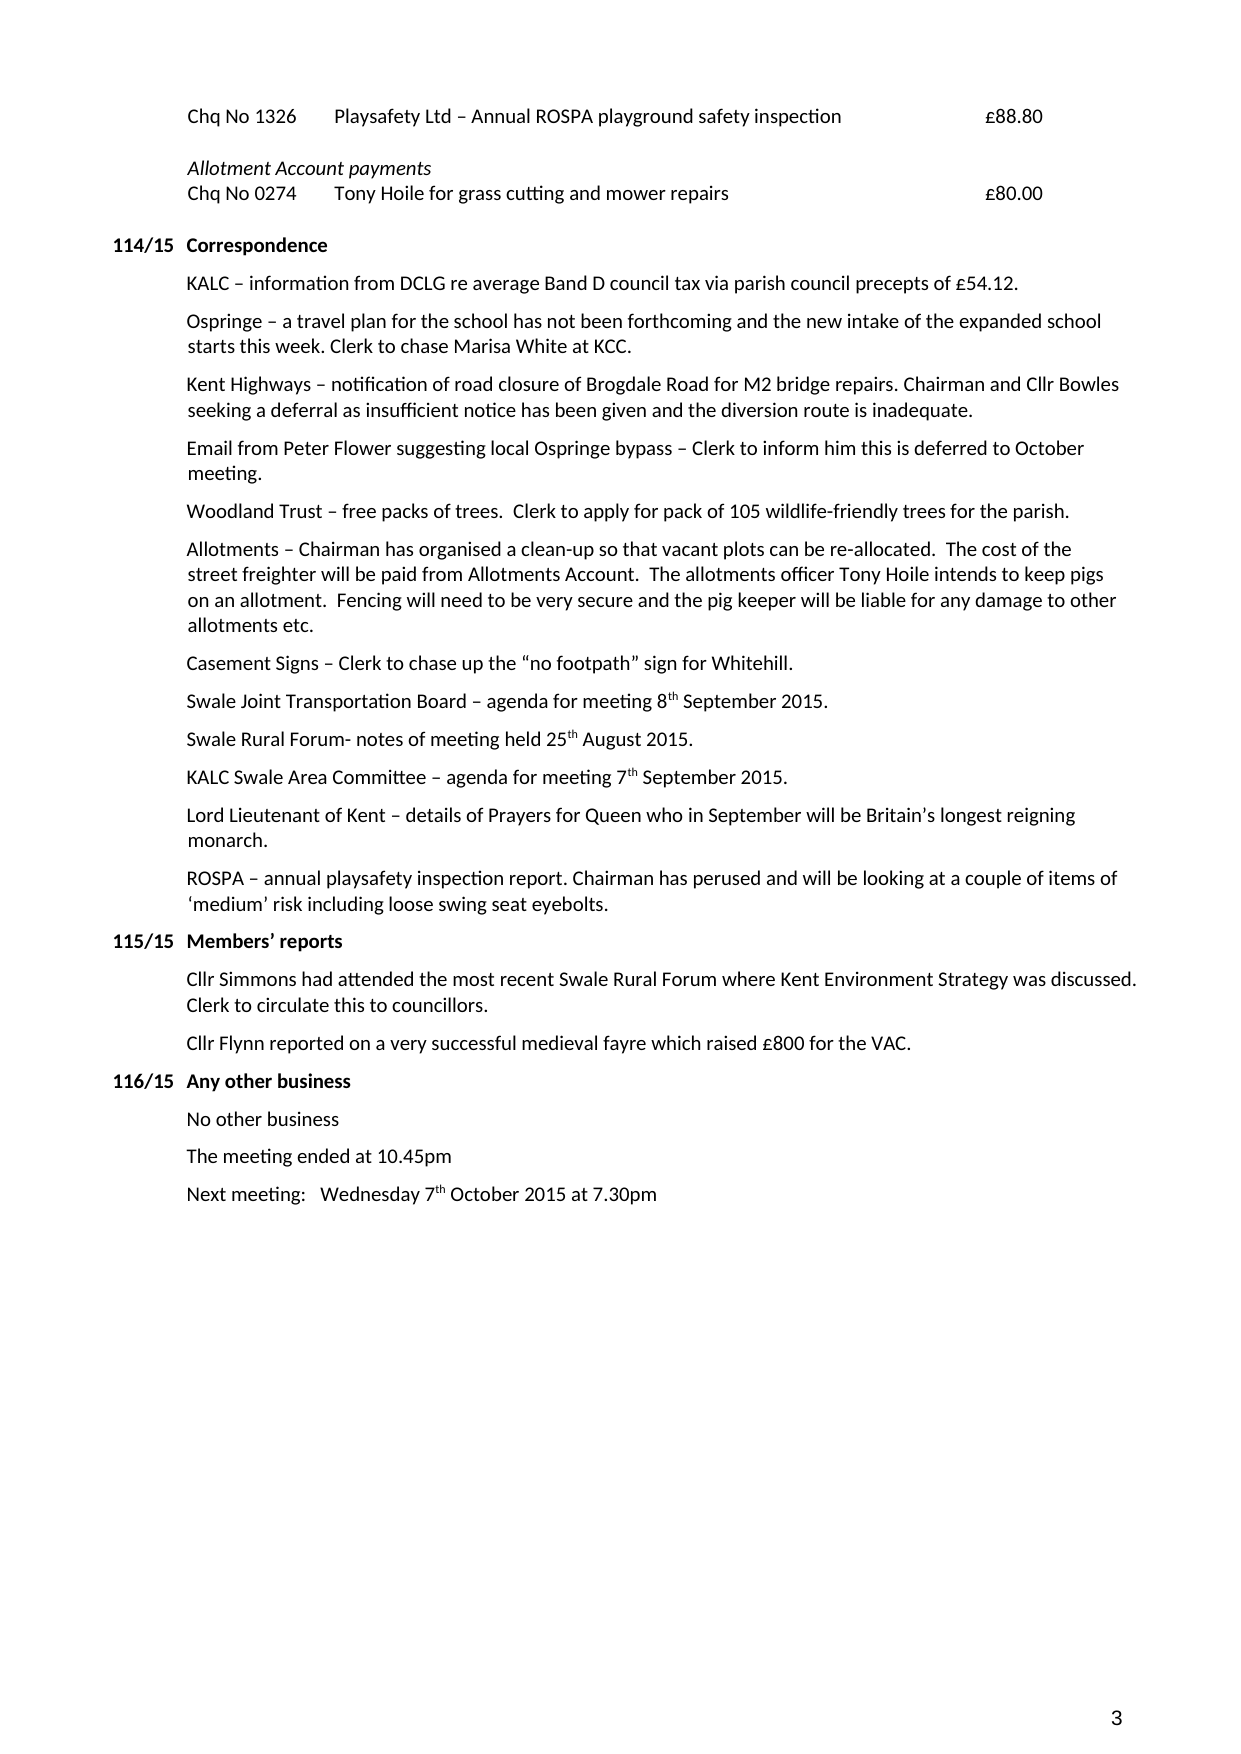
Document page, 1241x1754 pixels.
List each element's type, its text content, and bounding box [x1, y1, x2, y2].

text Casement Signs – Clerk to chase up the “no footpath” sign for Whitehill. [112, 650, 1122, 676]
text KALC Swale Area Committee – agenda for meeting 7th September 2015. [112, 764, 1122, 789]
text No other business [112, 1106, 1166, 1131]
text Kent Highways – notification of road closure of Brogdale Road for M2 bridge repairs. Chairman and Cllr Bowles seeking a deferral as insufficient notice has been given and the diversion route is inadequate. [112, 372, 1122, 422]
text Allotments – Chairman has organised a clean-up so that vacant plots can be re-allocated. The cost of the street freighter will be paid from Allotments Account. The allotments officer Tony Hoile intends to keep pigs on an allotment. Fencing will need to be very secure and the pig keeper will be liable for any damage to other allotments etc. [112, 536, 1122, 638]
text Ospringe – a travel plan for the school has not been forthcoming and the new intake of the expanded school starts this week. Clerk to chase Marisa White at KCC. [112, 308, 1122, 359]
text Next meeting: Wednesday 7th October 2015 at 7.30pm [112, 1182, 1114, 1207]
text The meeting ended at 10.45pm [112, 1144, 1114, 1169]
text KALC – information from DCLG re average Band D council tax via parish council precepts of £54.12. [112, 270, 1122, 296]
text Lord Lieutenant of Kent – details of Prayers for Queen who in September will be Britain’s longest reigning monarch. [112, 802, 1122, 853]
text Allotment Account payments [112, 155, 1122, 181]
text Woodland Trust – free packs of trees. Clerk to apply for pack of 105 wildlife-friendly trees for the parish. [112, 498, 1122, 524]
text Email from Peter Flower suggesting local Ospringe bypass – Clerk to inform him this is deferred to October meeting. [112, 435, 1122, 486]
text Chq No 0274 Tony Hoile for grass cutting and mower repairs £80.00 [112, 181, 1122, 206]
text 116/15 Any other business [112, 1068, 1166, 1093]
text Chq No 1326 Playsafety Ltd – Annual ROSPA playground safety inspection £88.80 [112, 103, 1122, 129]
text ROSPA – annual playsafety inspection report. Chairman has perused and will be looking at a couple of items of ‘medium’ risk including loose swing seat eyebolts. [112, 865, 1122, 916]
text 114/15 Correspondence [112, 232, 1122, 258]
text Swale Joint Transportation Board – agenda for meeting 8th September 2015. [112, 688, 1122, 714]
text Swale Rural Forum- notes of meeting held 25th August 2015. [112, 726, 1122, 752]
text Cllr Flynn reported on a very successful medieval fayre which raised £800 for the VAC. [112, 1030, 1166, 1055]
text Cllr Simmons had attended the most recent Swale Rural Forum where Kent Environment Strategy was discussed. Clerk to circulate this to councillors. [112, 967, 1166, 1017]
text 115/15 Members’ reports [112, 929, 1122, 954]
